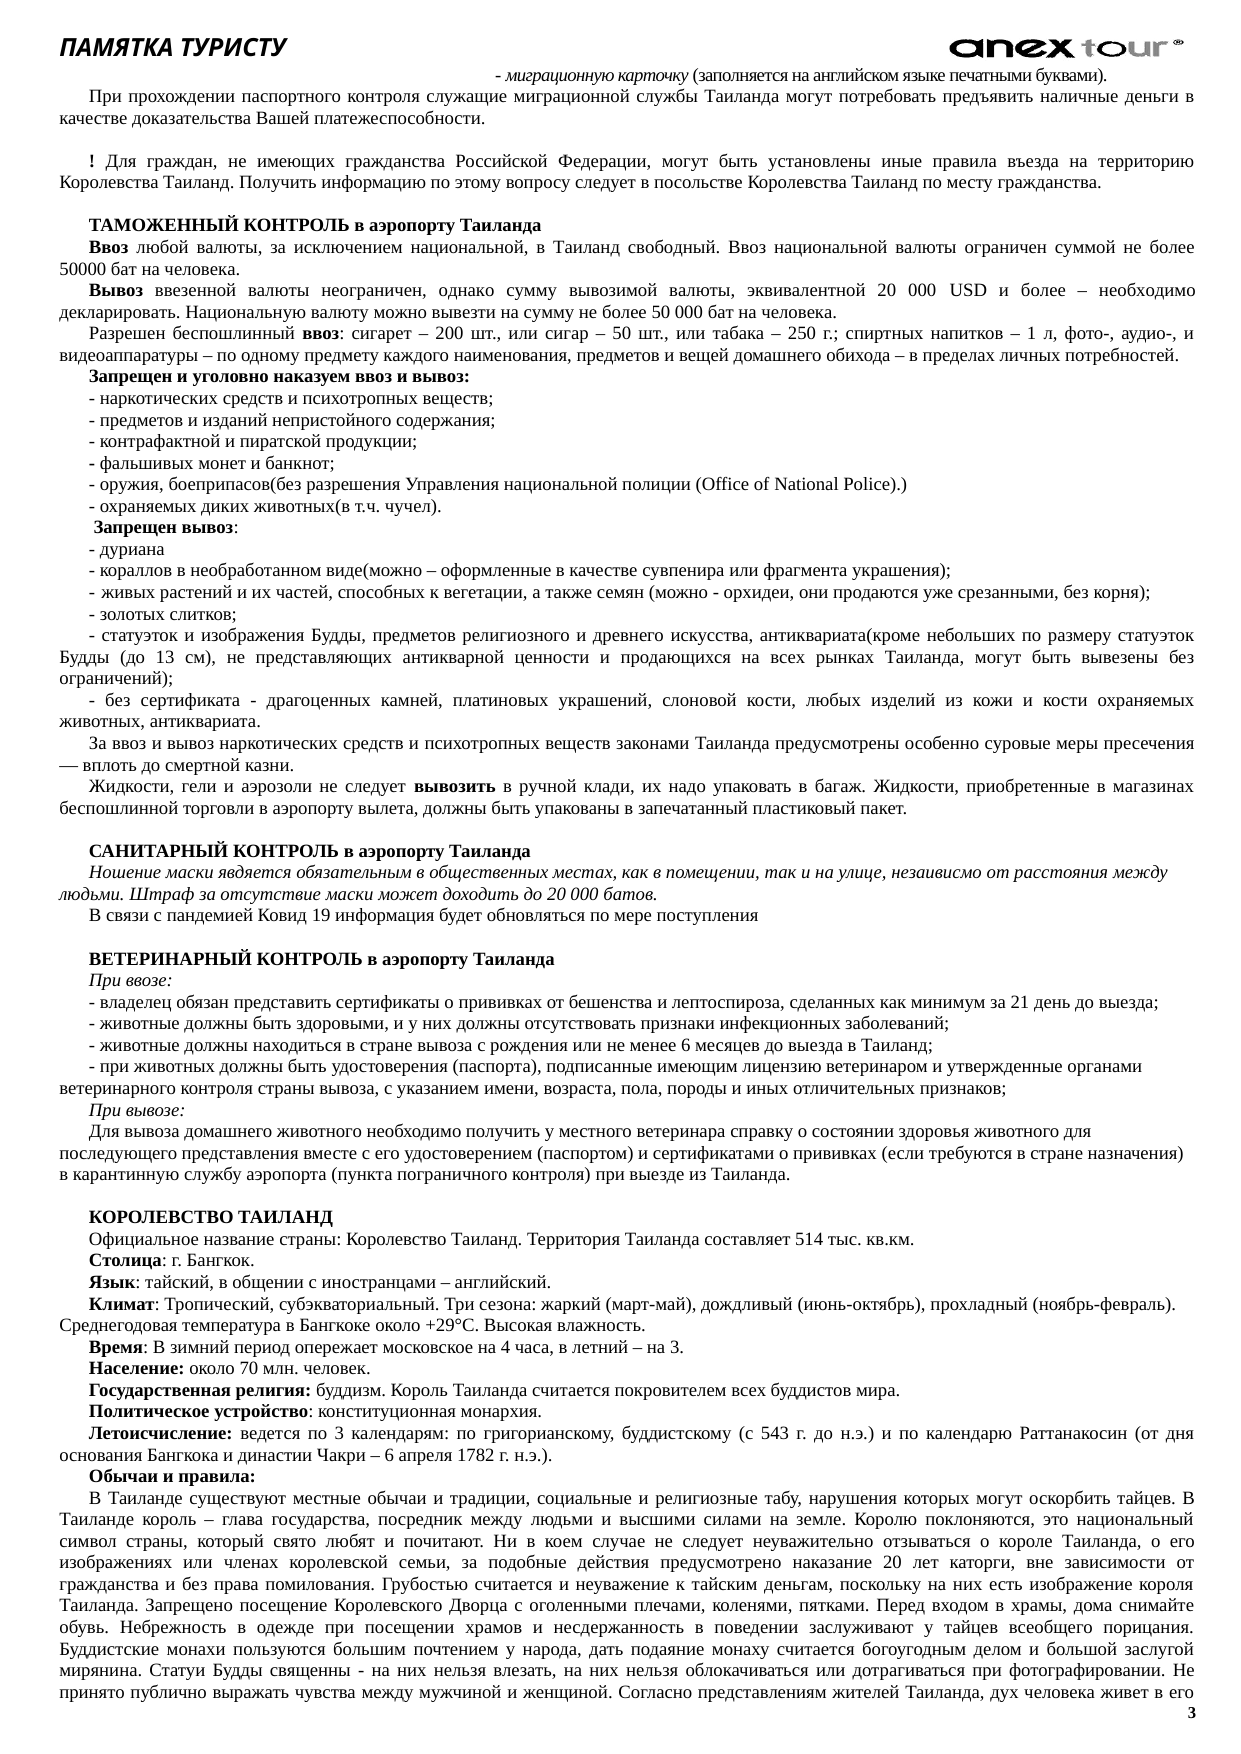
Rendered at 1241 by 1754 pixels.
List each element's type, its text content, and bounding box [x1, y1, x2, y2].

text - при животных должны быть удостоверения (паспорта), подписанные имеющим лицензию ветеринаром и утвержденные органами ветеринарного контроля страны вывоза, с указанием имени, возраста, пола, породы и иных отличительных признаков; [59, 1055, 1196, 1098]
text Климат: Тропический, субэкваториальный. Три сезона: жаркий (март-май), дождливый (июнь-октябрь), прохладный (ноябрь-февраль). Среднегодовая температура в Бангкоке около +29°С. Высокая влажность. [59, 1292, 1196, 1336]
text - дуриана [59, 538, 1196, 559]
text Официальное название страны: Королевство Таиланд. Территория Таиланда составляет 514 тыс. кв.км. [59, 1228, 1196, 1249]
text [59, 1487, 1196, 1702]
text Обычаи и правила: [59, 1465, 1196, 1487]
text - животные должны находиться в стране вывоза с рождения или не менее 6 месяцев до выезда в Таиланд; [59, 1034, 1196, 1055]
text Язык: тайский, в общении с иностранцами – английский. [59, 1271, 1196, 1292]
text - охраняемых диких животных(в т.ч. чучел). [59, 495, 1196, 516]
text - без сертификата - драгоценных камней, платиновых украшений, слоновой кости, любых изделий из кожи и кости охраняемых животных, антиквариата. [59, 689, 1196, 732]
text - оружия, боеприпасов(без разрешения Управления национальной полиции (Office of National Police).) [59, 473, 1196, 495]
text ТАМОЖЕННЫЙ КОНТРОЛЬ в аэропорту Таиланда [59, 214, 1196, 236]
text Летоисчисление: ведется по 3 календарям: по григорианскому, буддистскому (с 543 г. до н.э.) и по календарю Раттанакосин (от дня основания Бангкока и династии Чакри – 6 апреля 1782 г. н.э.). [59, 1422, 1196, 1465]
text Запрещен вывоз: [59, 516, 1196, 538]
text КОРОЛЕВСТВО ТАИЛАНД [59, 1206, 1196, 1228]
text - статуэток и изображения Будды, предметов религиозного и древнего искусства, антиквариата(кроме небольших по размеру статуэток Будды (до 13 см), не представляющих антикварной ценности и продающихся на всех рынках Таиланда, могут быть вывезены без ограничений); [59, 624, 1196, 689]
text При прохождении паспортного контроля служащие миграционной службы Таиланда могут потребовать предъявить наличные деньги в качестве доказательства Вашей платежеспособности. [59, 85, 1196, 128]
text - миграционную карточку (заполняется на английском языке печатными буквами). [59, 63, 1196, 85]
text Политическое устройство: конституционная монархия. [59, 1400, 1196, 1422]
text Население: около 70 млн. человек. [59, 1357, 1196, 1379]
text Ввоз любой валюты, за исключением национальной, в Таиланд свободный. Ввоз национальной валюты ограничен суммой не более 50000 бат на человека. [59, 236, 1196, 279]
text - кораллов в необработанном виде(можно – оформленные в качестве сувпенира или фрагмента украшения); [59, 559, 1196, 581]
text При ввозе: [59, 969, 1196, 991]
text САНИТАРНЫЙ КОНТРОЛЬ в аэропорту Таиланда [59, 840, 1196, 861]
text Разрешен беспошлинный ввоз: сигарет – 200 шт., или сигар – 50 шт., или табака – .; спиртных напитков – , фото-, аудио-, и видеоаппаратуры – по одному предмету каждого наименования, предметов и вещей домашнего обихода – в пределах личных потребностей. [59, 322, 1196, 365]
text В связи с пандемией Ковид 19 информация будет обновляться по мере поступления [59, 904, 1196, 926]
text - животные должны быть здоровыми, и у них должны отсутствовать признаки инфекционных заболеваний; [59, 1012, 1196, 1034]
text ВЕТЕРИНАРНЫЙ КОНТРОЛЬ в аэропорту Таиланда [59, 947, 1196, 969]
text - золотых слитков; [59, 602, 1196, 624]
text - контрафактной и пиратской продукции; [59, 430, 1196, 452]
text Жидкости, гели и аэрозоли не следует вывозить в ручной клади, их надо упаковать в багаж. Жидкости, приобретенные в магазинах беспошлинной торговли в аэропорту вылета, должны быть упакованы в запечатанный пластиковый пакет. [59, 775, 1196, 818]
text Государственная религия: буддизм. Король Таиланда считается покровителем всех буддистов мира. [59, 1379, 1196, 1400]
text При вывозе: [59, 1098, 1196, 1120]
text - наркотических средств и психотропных веществ; [59, 387, 1196, 408]
text - живых растений и их частей, способных к вегетации, а также семян (можно - орхидеи, они продаются уже срезанными, без корня); [59, 581, 1196, 602]
text Ношение маски явдяется обязательным в общественных местах, как в помещении, так и на улице, незаивисмо от расстояния между людьми. Штраф за отсутствие маски может доходить до 20 000 батов. [59, 861, 1196, 904]
text Время: В зимний период опережает московское на 4 часа, в летний – на 3. [59, 1336, 1196, 1357]
text - фальшивых монет и банкнот; [59, 452, 1196, 473]
text - владелец обязан представить сертификаты о прививках от бешенства и лептоспироза, сделанных как минимум за 21 день до выезда; [59, 991, 1196, 1012]
text Вывоз ввезенной валюты неограничен, однако сумму вывозимой валюты, эквивалентной 20 000 USD и более – необходимо декларировать. Национальную валюту можно вывезти на сумму не более 50 000 бат на человека. [59, 279, 1196, 322]
text Запрещен и уголовно наказуем ввоз и вывоз: [59, 365, 1196, 387]
text За ввоз и вывоз наркотических средств и психотропных веществ законами Таиланда предусмотрены особенно суровые меры пресечения — вплоть до смертной казни. [59, 732, 1196, 775]
text ! Для граждан, не имеющих гражданства Российской Федерации, могут быть установлены иные правила въезда на территорию Королевства Таиланд. Получить информацию по этому вопросу следует в посольстве Королевства Таиланд по месту гражданства. [59, 150, 1196, 193]
text - предметов и изданий непристойного содержания; [59, 408, 1196, 430]
text Для вывоза домашнего животного необходимо получить у местного ветеринара справку о состоянии здоровья животного для последующего представления вместе с его удостоверением (паспортом) и сертификатами о прививках (если требуются в стране назначения) в карантинную службу аэропорта (пункта пограничного контроля) при выезде из Таиланда. [59, 1120, 1196, 1185]
text Столица: г. Бангкок. [59, 1249, 1196, 1271]
